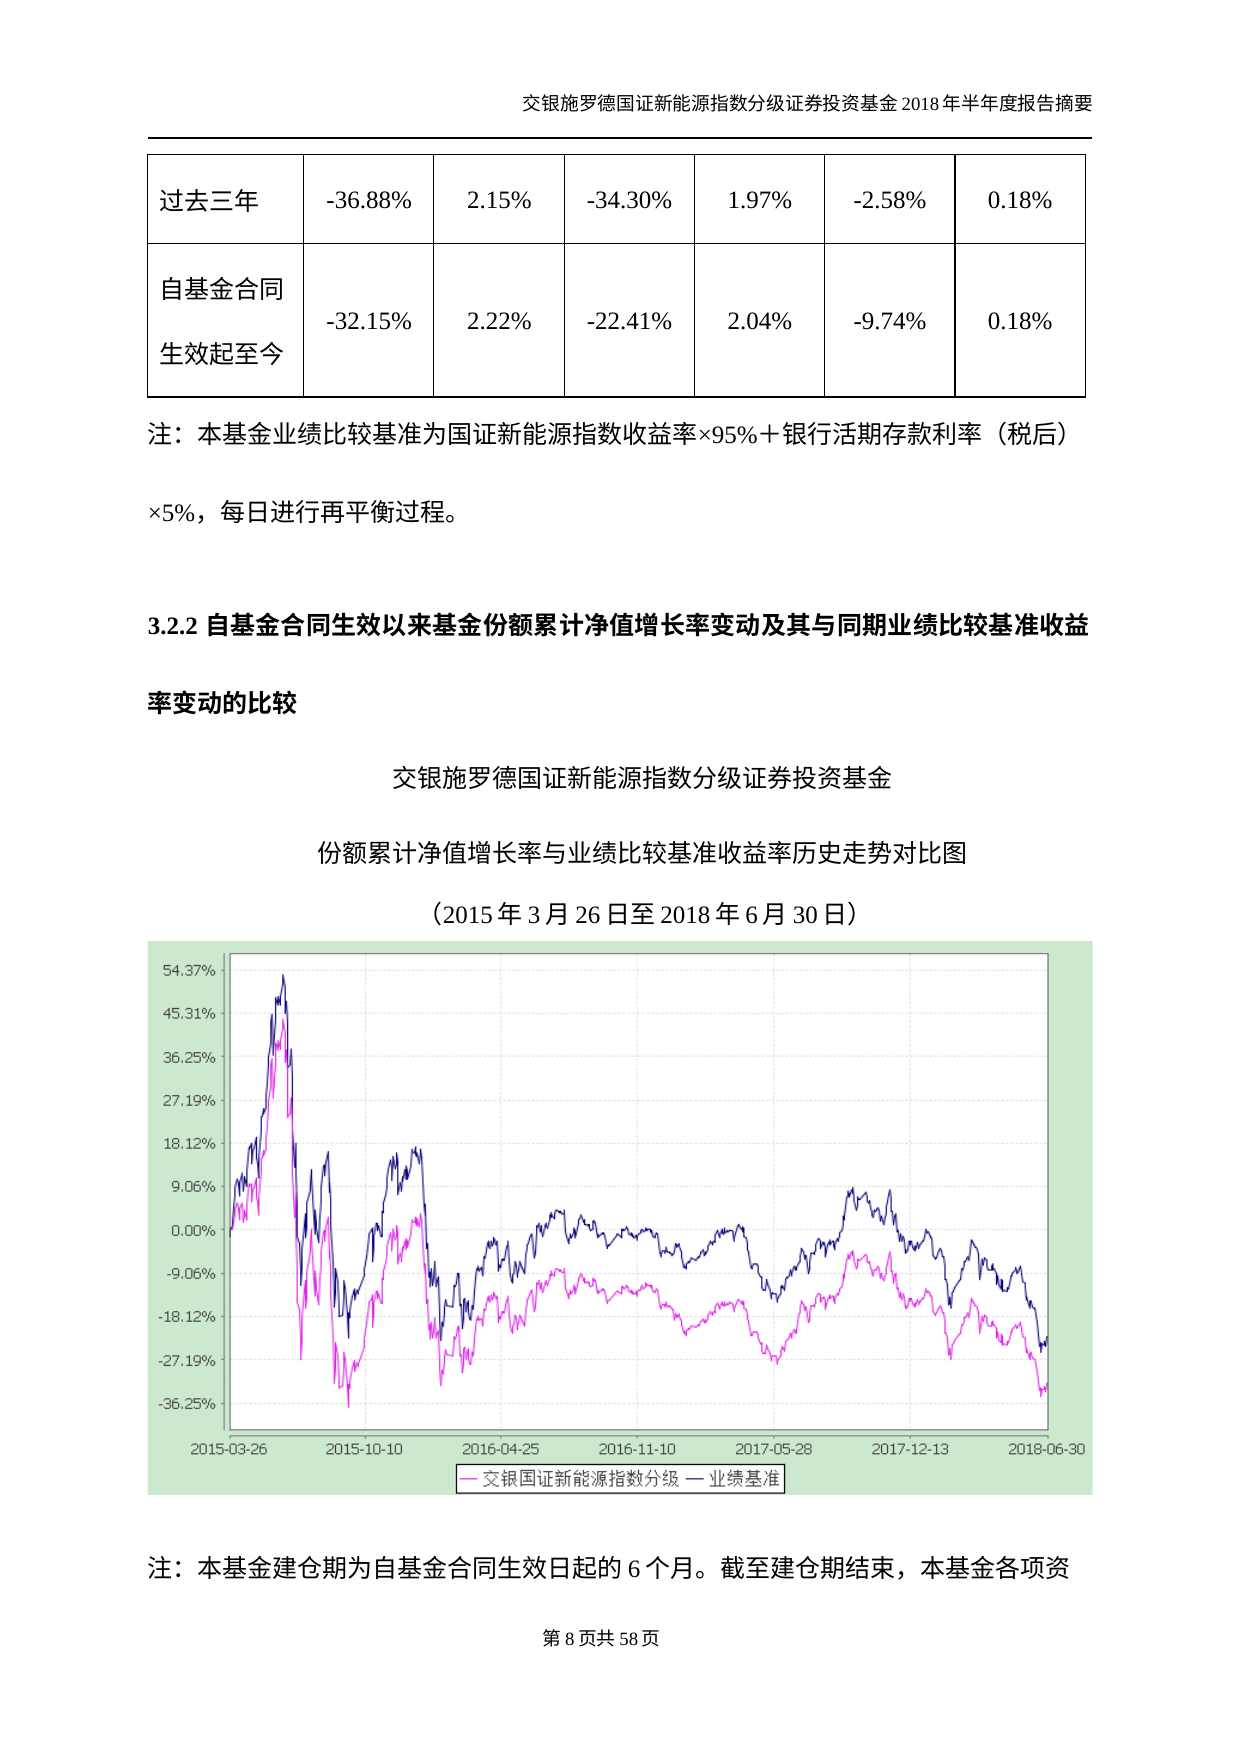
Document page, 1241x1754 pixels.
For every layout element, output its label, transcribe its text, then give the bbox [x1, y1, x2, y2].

text 份额累计净值增长率与业绩比较基准收益率历史走势对比图 [148, 819, 1092, 884]
table_cell 0.18% [956, 244, 1085, 396]
table_cell -9.74% [825, 244, 954, 396]
table_cell 过去三年 [148, 155, 303, 243]
text （2015年3月26日至2018年6月30日） [148, 894, 1092, 931]
table_cell -34.30% [565, 155, 694, 243]
table_cell -36.88% [304, 155, 433, 243]
table_cell 2.22% [434, 244, 564, 396]
text 注：本基金业绩比较基准为国证新能源指数收益率×95%＋银行活期存款利率（税后）×5%，每日进行再平衡过程。 [148, 400, 1092, 543]
table_cell 1.97% [695, 155, 824, 243]
text 交银施罗德国证新能源指数分级证券投资基金 [148, 744, 1092, 809]
table_cell 自基金合同生效起至今 [148, 244, 303, 396]
text 3.2.2 自基金合同生效以来基金份额累计净值增长率变动及其与同期业绩比较基准收益率变动的比较 [148, 591, 1092, 734]
table_cell -22.41% [565, 244, 694, 396]
picture [147, 941, 1093, 1495]
table_cell 2.15% [434, 155, 564, 243]
table_cell -2.58% [825, 155, 954, 243]
table_cell 0.18% [956, 155, 1085, 243]
table_cell 2.04% [695, 244, 824, 396]
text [148, 1534, 1092, 1599]
table_cell -32.15% [304, 244, 433, 396]
